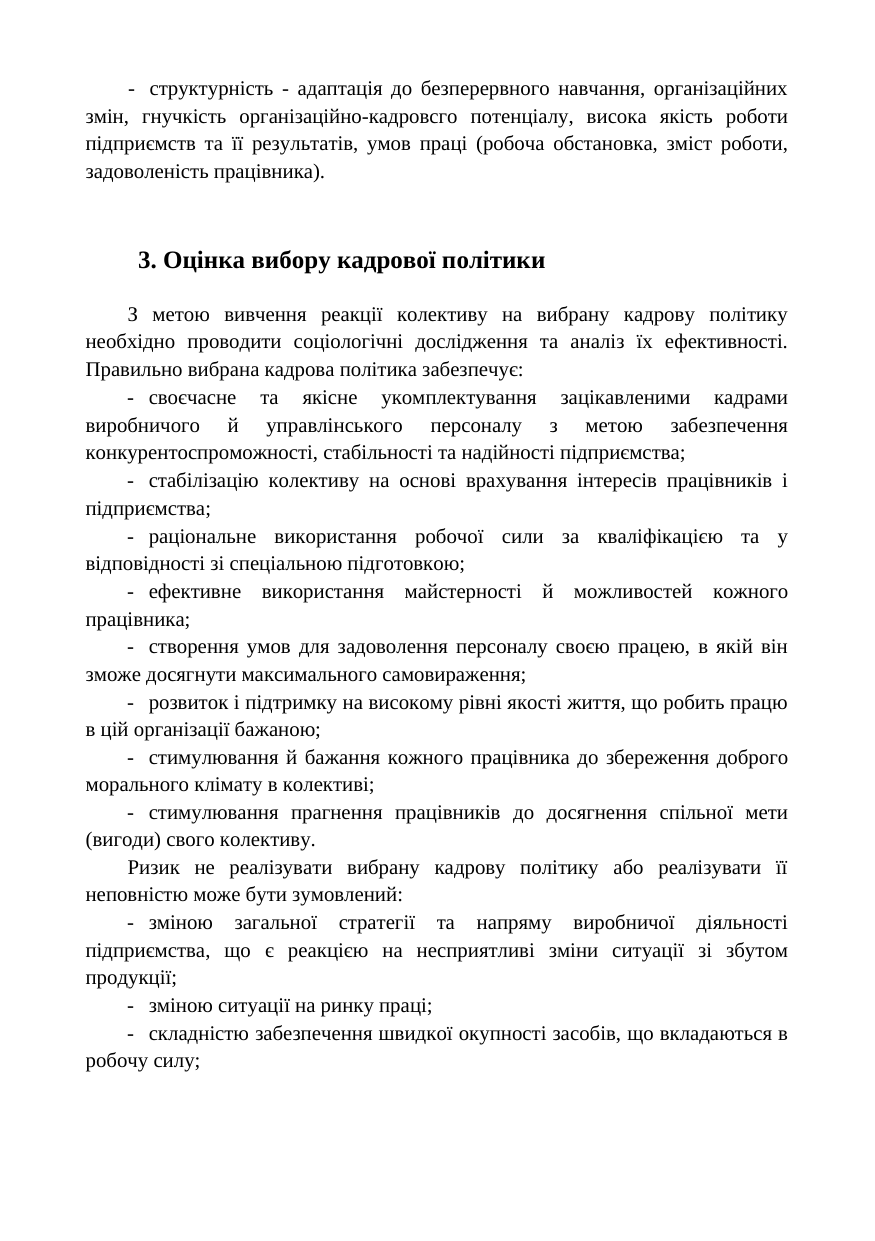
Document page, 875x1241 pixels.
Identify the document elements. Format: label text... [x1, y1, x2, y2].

list складністю забезпечення швидкої окупності засобів, що вкладаються в робочу силу; [85, 1018, 789, 1073]
list раціональне використання робочої сили за кваліфікацією та у відповідності зі спеціальною підготовкою; [85, 521, 789, 576]
text 3. Оцінка вибору кадрової політики [138, 245, 789, 274]
list ефективне використання майстерності й можливостей кожного працівника; [85, 577, 789, 632]
list стабілізацію колективу на основі врахування інтересів працівників і підприємства; [85, 466, 789, 521]
text З метою вивчення реакції колективу на вибрану кадрову політику необхідно проводити соціологічні дослідження та аналіз їх ефективності. Правильно вибрана кадрова політика забезпечує: [85, 299, 789, 382]
list структурність - адаптація до безперервного навчання, організаційних змін, гнучкість організаційно-кадровсго потенціалу, висока якість роботи підприємств та її результатів, умов праці (робоча обстановка, зміст роботи, задоволеність працівника). [85, 74, 789, 184]
list створення умов для задоволення персоналу своєю працею, в якій він зможе досягнути максимального самовираження; [85, 632, 789, 687]
text Ризик не реалізувати вибрану кадрову політику або реалізувати її неповністю може бути зумовлений: [85, 852, 789, 907]
list стимулювання прагнення працівників до досягнення спільної мети (вигоди) свого колективу. [85, 797, 789, 852]
list зміною загальної стратегії та напряму виробничої діяльності підприємства, що є реакцією на несприятливі зміни ситуації зі збутом продукції; [85, 908, 789, 990]
list розвиток і підтримку на високому рівні якості життя, що робить працю в цій організації бажаною; [85, 687, 789, 742]
list своєчасне та якісне укомплектування зацікавленими кадрами виробничого й управлінського персоналу з метою забезпечення конкурентоспроможності, стабільності та надійності підприємства; [85, 383, 789, 465]
list зміною ситуації на ринку праці; [127, 991, 789, 1018]
list стимулювання й бажання кожного працівника до збереження доброго морального клімату в колективі; [85, 742, 789, 797]
